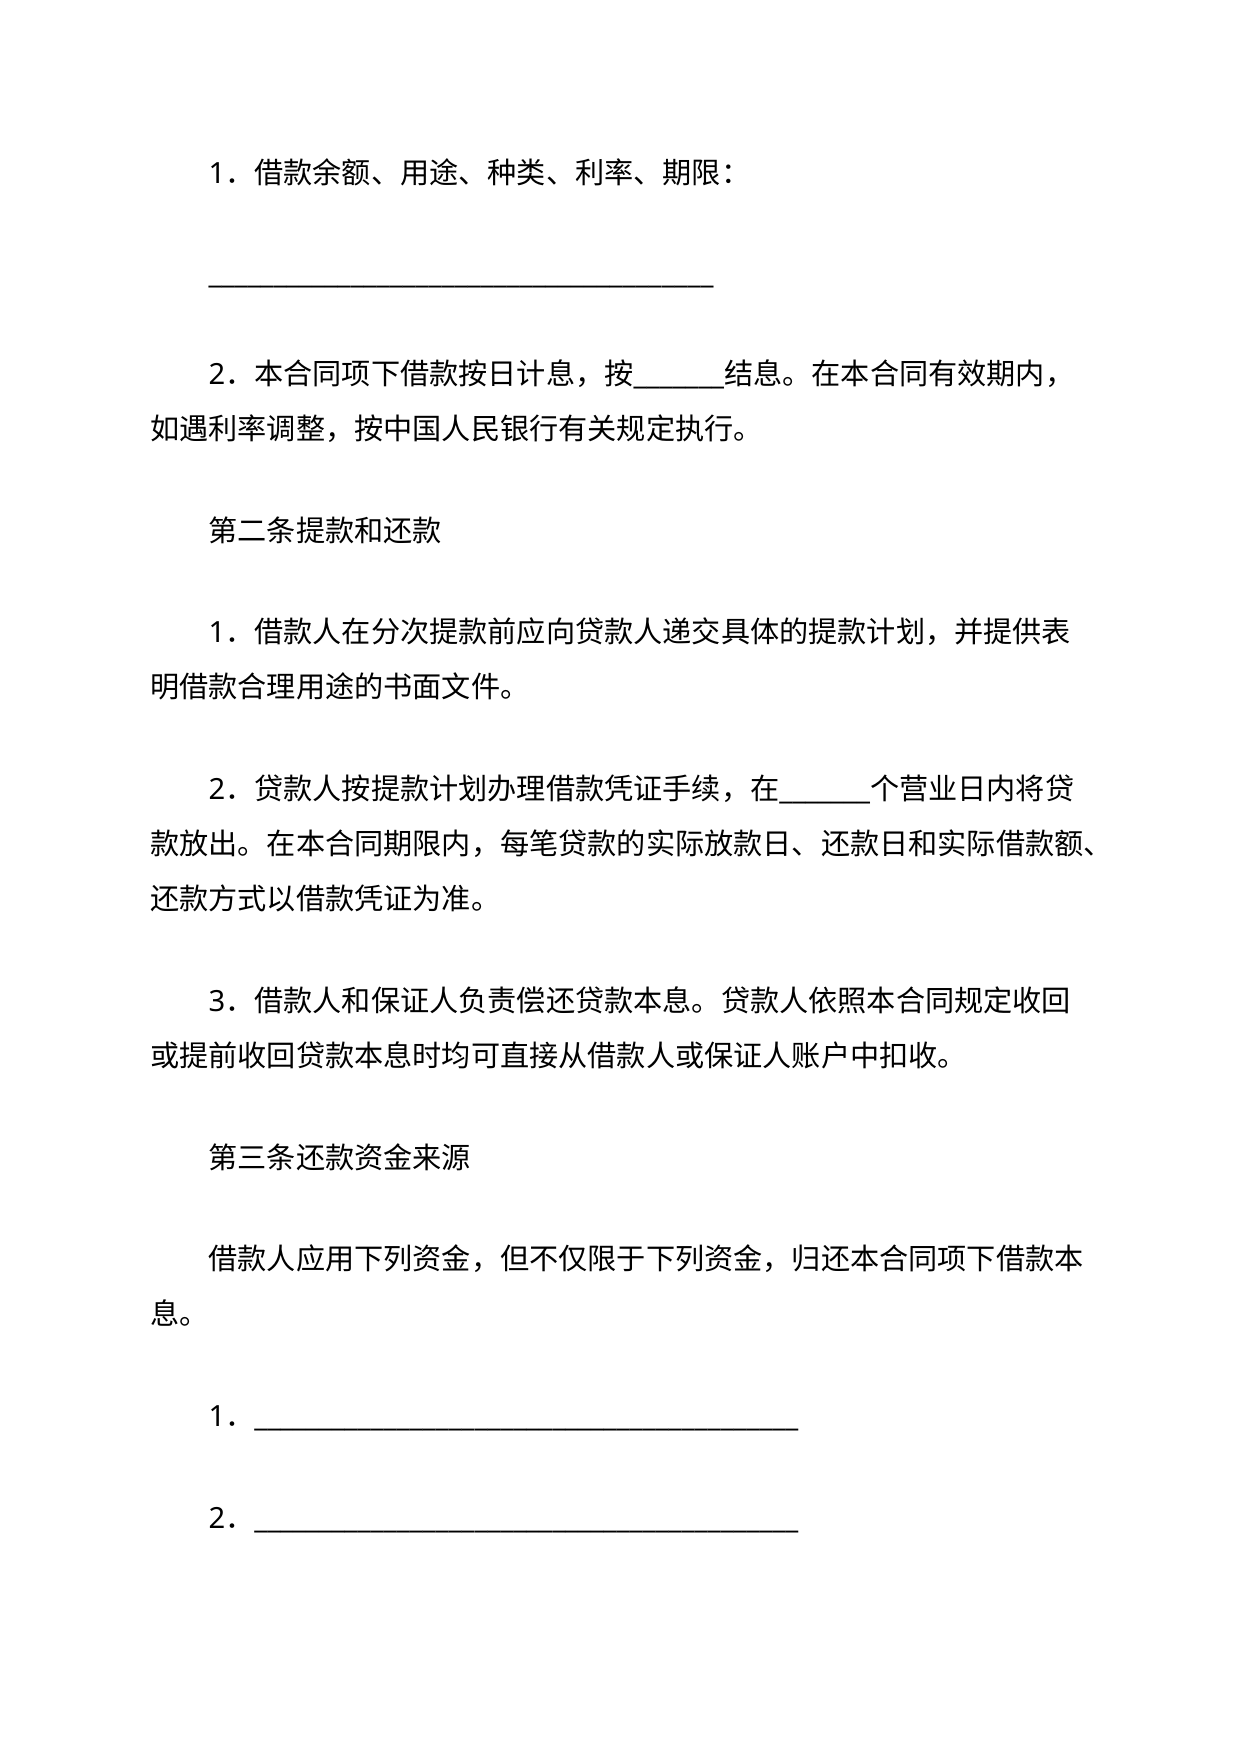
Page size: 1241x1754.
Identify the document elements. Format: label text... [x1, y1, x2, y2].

text 第三条还款资金来源 [150, 1134, 1090, 1176]
text _______________________________________ [150, 252, 1090, 292]
text 1．__________________________________________ [150, 1393, 1090, 1435]
text 1．借款余额、用途、种类、利率、期限： [150, 150, 1090, 192]
text 2．本合同项下借款按日计息，按_______结息。在本合同有效期内，如遇利率调整，按中国人民银行有关规定执行。 [150, 350, 1090, 448]
text 借款人应用下列资金，但不仅限于下列资金，归还本合同项下借款本息。 [150, 1236, 1090, 1333]
text 1．借款人在分次提款前应向贷款人递交具体的提款计划，并提供表明借款合理用途的书面文件。 [150, 609, 1090, 706]
text 2．贷款人按提款计划办理借款凭证手续，在_______个营业日内将贷款放出。在本合同期限内，每笔贷款的实际放款日、还款日和实际借款额、还款方式以借款凭证为准。 [150, 766, 1090, 918]
text 第二条提款和还款 [150, 507, 1090, 549]
text 2．__________________________________________ [150, 1494, 1090, 1537]
text 3．借款人和保证人负责偿还贷款本息。贷款人依照本合同规定收回或提前收回贷款本息时均可直接从借款人或保证人账户中扣收。 [150, 977, 1090, 1075]
